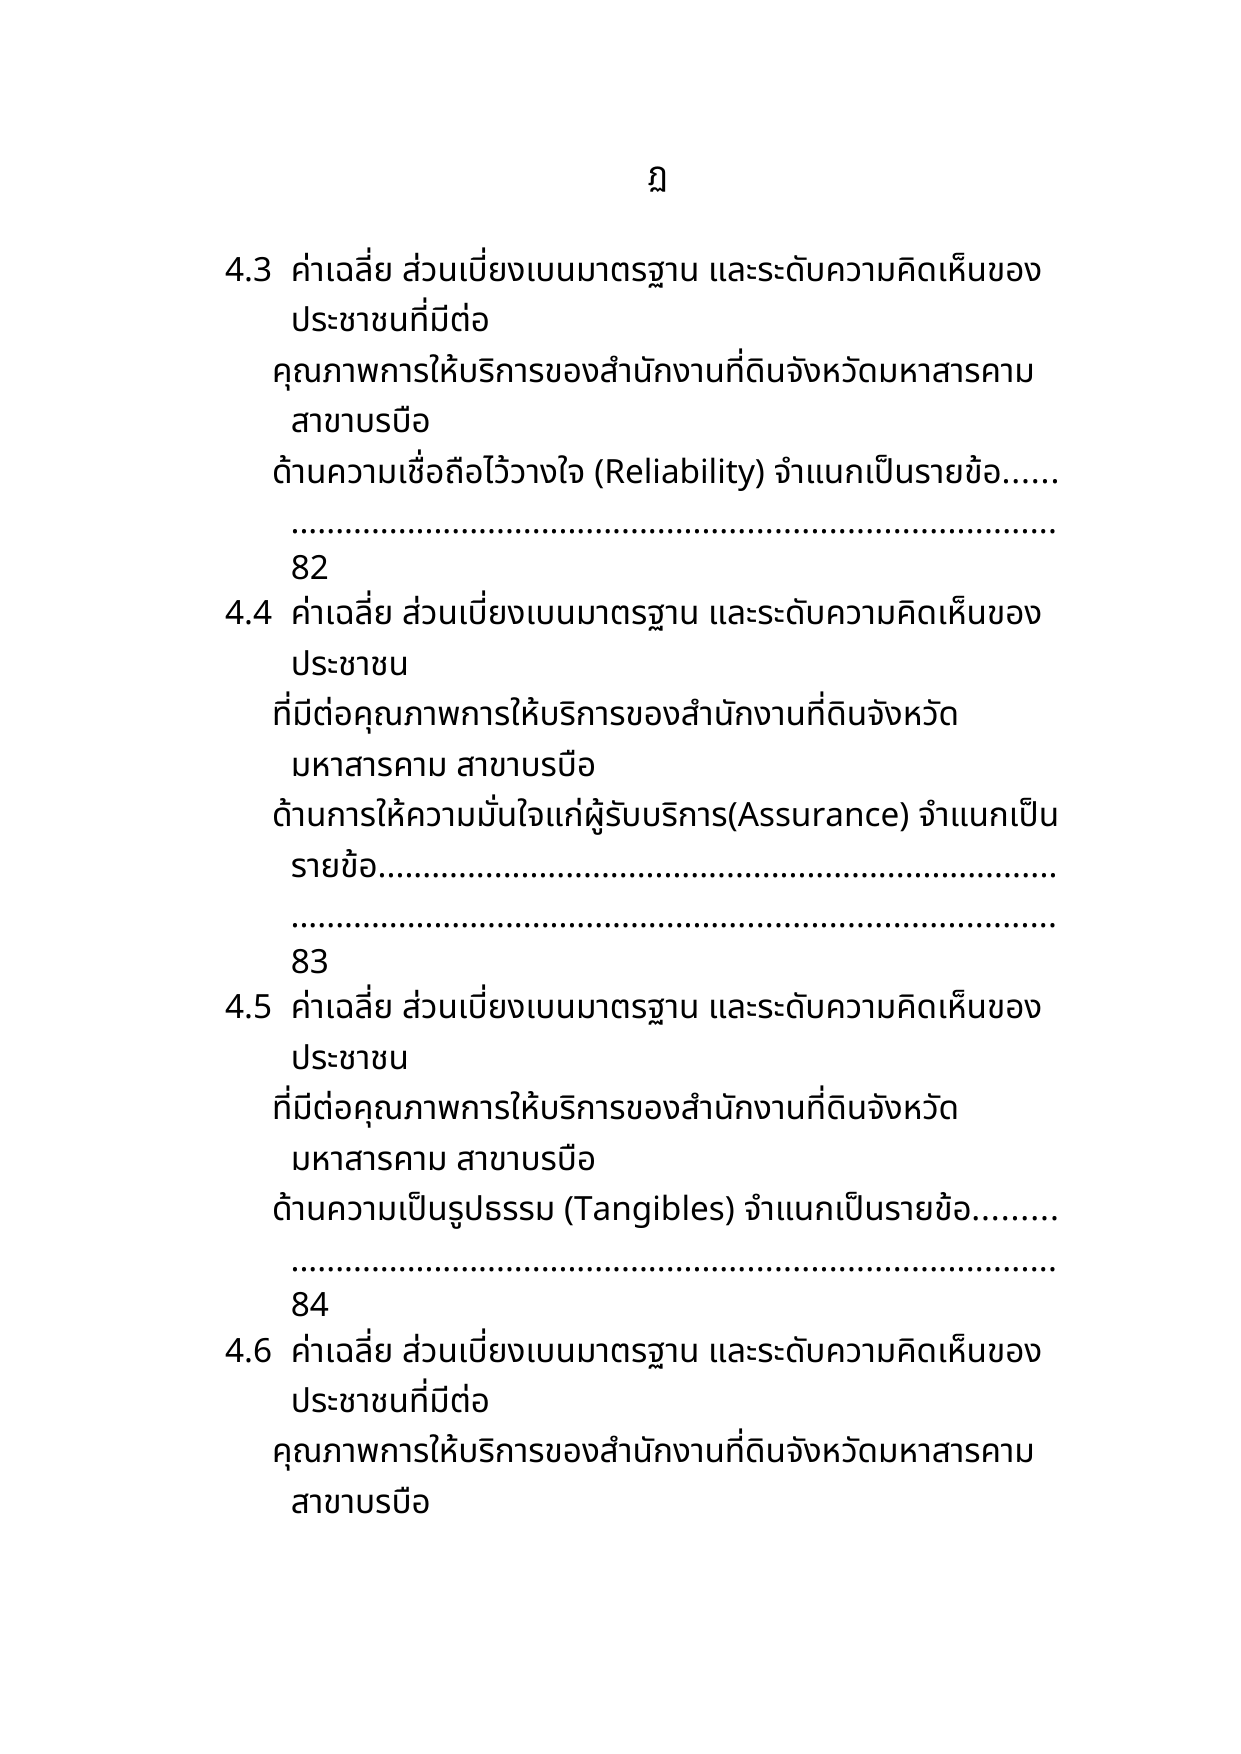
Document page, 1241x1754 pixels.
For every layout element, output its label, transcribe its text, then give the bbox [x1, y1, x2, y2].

text คุณภาพการให้บริการของสำนักงานที่ดินจังหวัดมหาสารคาม สาขาบรบือ [225, 1427, 1090, 1528]
text ด้านความเป็นรูปธรรม (Tangibles) จำแนกเป็นรายข้อ 84 [225, 1185, 1090, 1326]
text 4.3 ค่าเฉลี่ย ส่วนเบี่ยงเบนมาตรฐาน และระดับความคิดเห็นของประชาชนที่มีต่อ [225, 246, 1090, 347]
text 4.4 ค่าเฉลี่ย ส่วนเบี่ยงเบนมาตรฐาน และระดับความคิดเห็นของประชาชน [225, 589, 1090, 690]
text ด้านการให้ความมั่นใจแก่ผู้รับบริการ(Assurance) จำแนกเป็นรายข้อ 83 [225, 791, 1090, 983]
text ด้านความเชื่อถือไว้วางใจ (Reliability) จำแนกเป็นรายข้อ 82 [225, 448, 1090, 589]
text 4.5 ค่าเฉลี่ย ส่วนเบี่ยงเบนมาตรฐาน และระดับความคิดเห็นของประชาชน [225, 983, 1090, 1084]
text ที่มีต่อคุณภาพการให้บริการของสำนักงานที่ดินจังหวัดมหาสารคาม สาขาบรบือ [225, 1084, 1090, 1185]
text ที่มีต่อคุณภาพการให้บริการของสำนักงานที่ดินจังหวัดมหาสารคาม สาขาบรบือ [225, 690, 1090, 791]
text 4.6 ค่าเฉลี่ย ส่วนเบี่ยงเบนมาตรฐาน และระดับความคิดเห็นของประชาชนที่มีต่อ [225, 1326, 1090, 1427]
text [225, 347, 1090, 448]
